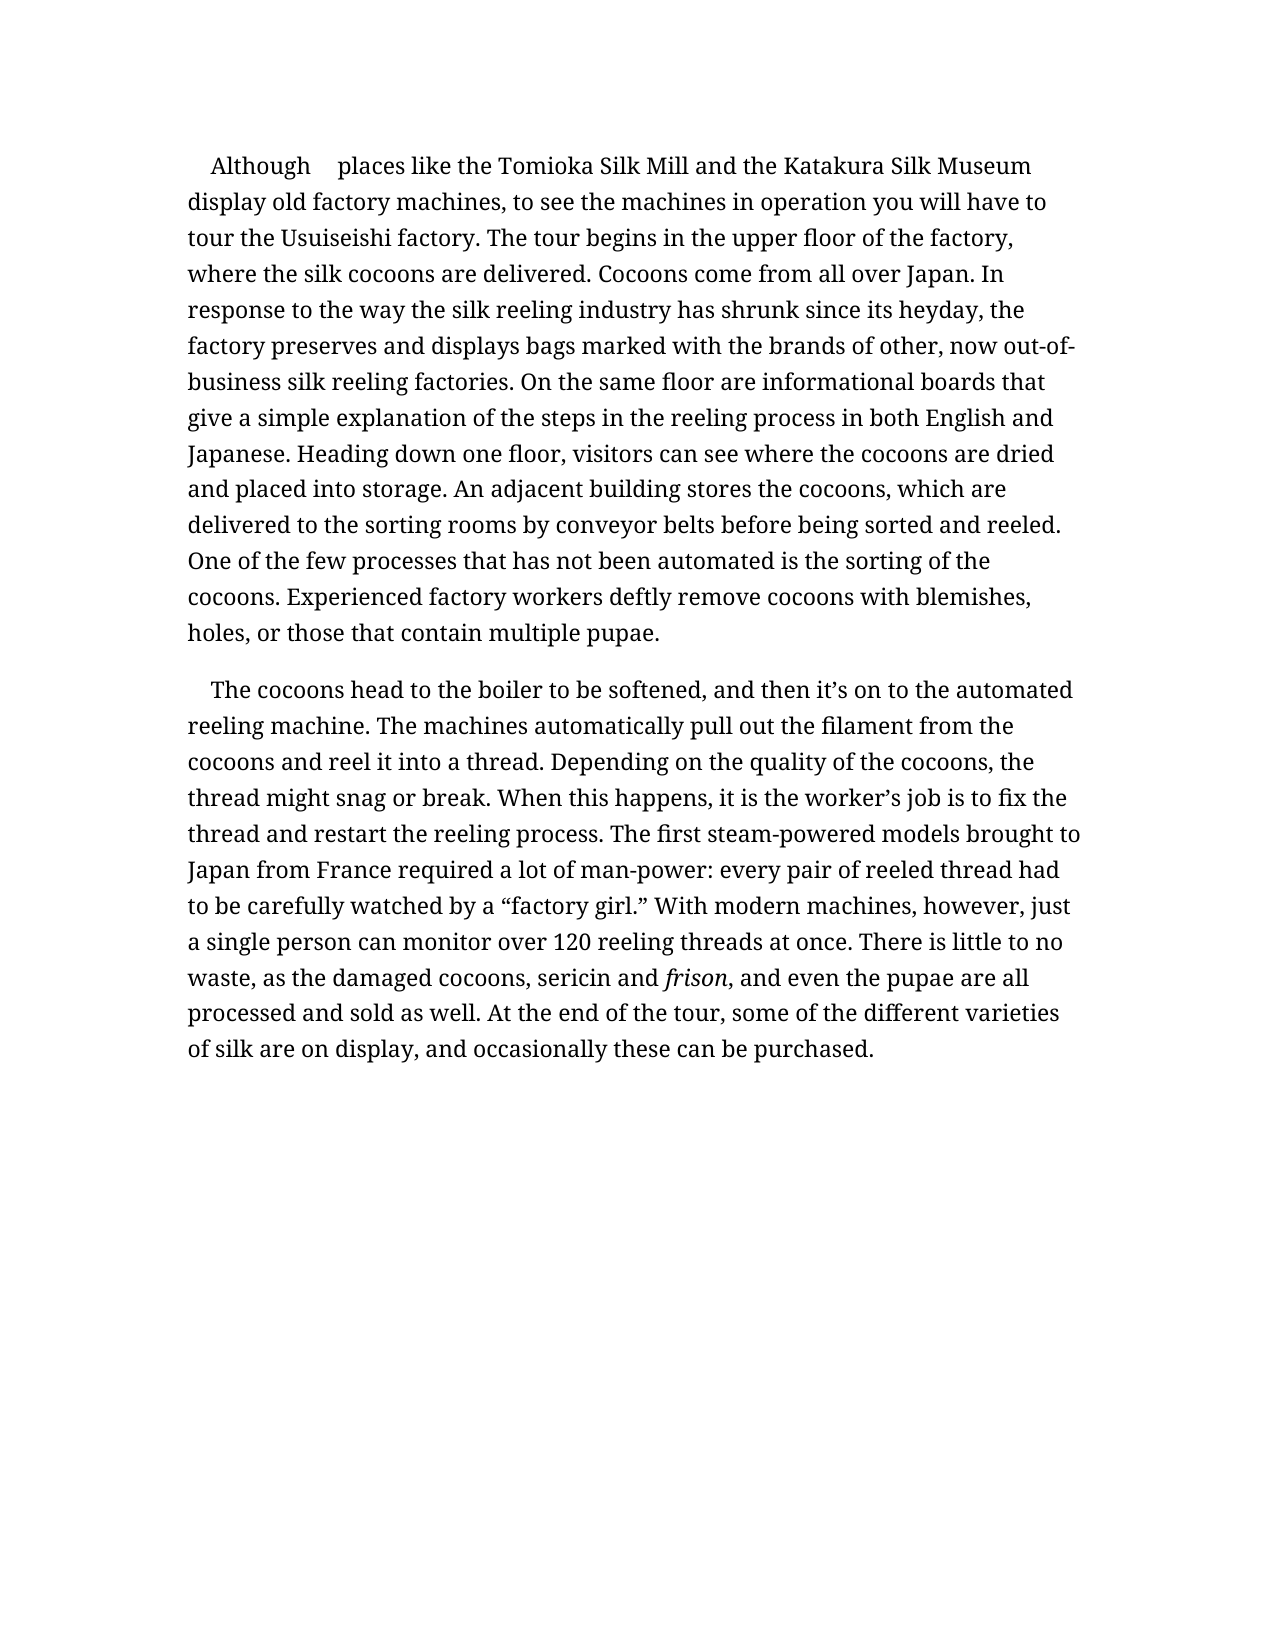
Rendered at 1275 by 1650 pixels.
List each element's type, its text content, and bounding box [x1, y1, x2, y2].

text Although places like the Tomioka Silk Mill and the Katakura Silk Museum display old factory machines, to see the machines in operation you will have to tour the Usuiseishi factory. The tour begins in the upper floor of the factory, where the silk cocoons are delivered. Cocoons come from all over Japan. In response to the way the silk reeling industry has shrunk since its heyday, the factory preserves and displays bags marked with the brands of other, now out-of-business silk reeling factories. On the same floor are informational boards that give a simple explanation of the steps in the reeling process in both English and Japanese. Heading down one floor, visitors can see where the cocoons are dried and placed into storage. An adjacent building stores the cocoons, which are delivered to the sorting rooms by conveyor belts before being sorted and reeled. One of the few processes that has not been automated is the sorting of the cocoons. Experienced factory workers deftly remove cocoons with blemishes, holes, or those that contain multiple pupae. [187, 150, 1087, 648]
text The cocoons head to the boiler to be softened, and then it’s on to the automated reeling machine. The machines automatically pull out the filament from the cocoons and reel it into a thread. Depending on the quality of the cocoons, the thread might snag or break. When this happens, it is the worker’s job is to fix the thread and restart the reeling process. The first steam-powered models brought to Japan from France required a lot of man-power: every pair of reeled thread had to be carefully watched by a “factory girl.” With modern machines, however, just a single person can monitor over 120 reeling threads at once. There is little to no waste, as the damaged cocoons, sericin and frison, and even the pupae are all processed and sold as well. At the end of the tour, some of the different varieties of silk are on display, and occasionally these can be purchased. [187, 674, 1087, 1064]
